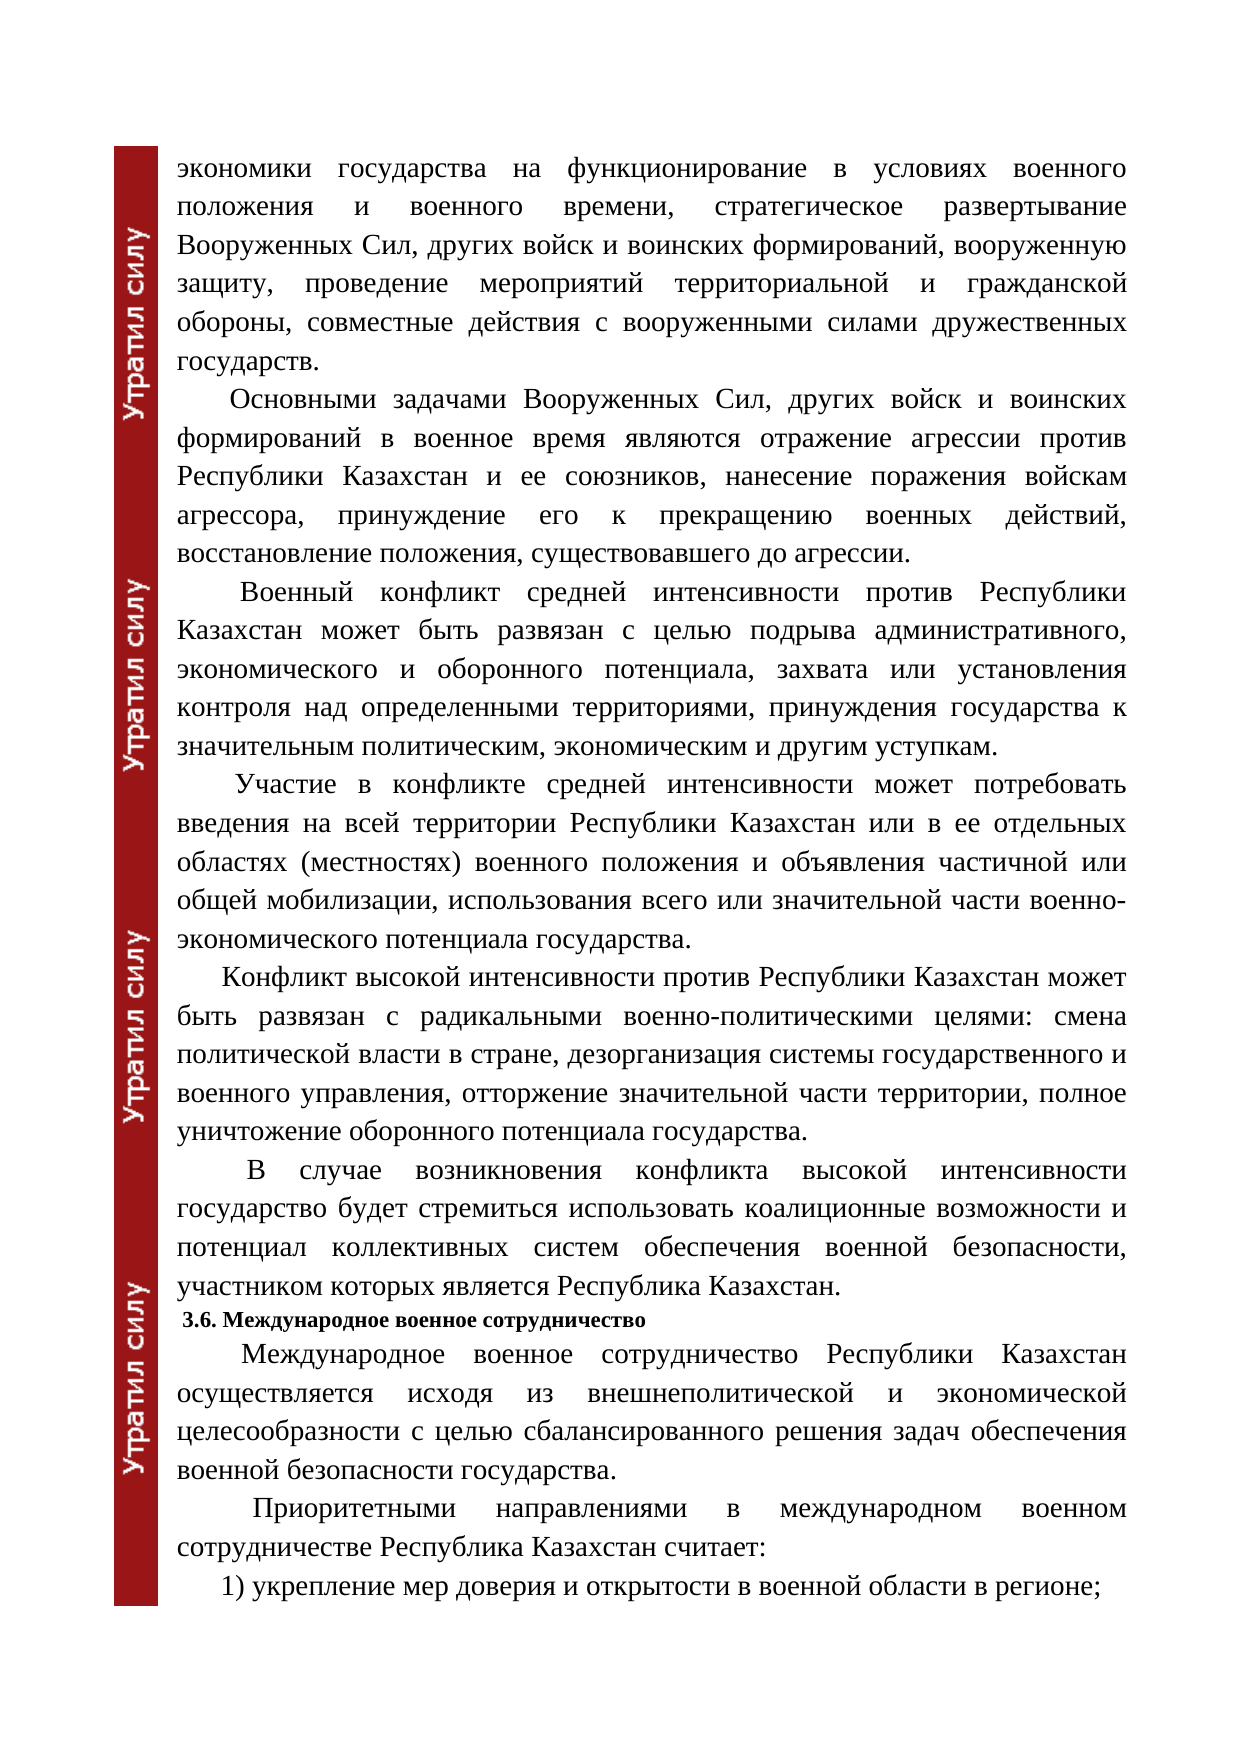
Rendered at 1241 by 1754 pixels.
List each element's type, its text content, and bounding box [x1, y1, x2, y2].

picture [114, 1147, 158, 1152]
picture [114, 954, 158, 959]
picture [114, 1563, 158, 1568]
picture [114, 146, 158, 150]
text Военный конфликт средней интенсивности против Республики Казахстан может быть развязан с целью подрыва административного, экономического и оборонного потенциала, захвата или установления контроля над определенными территориями, принуждения государства к значительным политическим, экономическим и другим уступкам. [112, 574, 1128, 762]
text 3.6. Международное военное сотрудничество [112, 1306, 1128, 1333]
picture [114, 569, 158, 574]
picture [114, 762, 158, 767]
text Приоритетными направлениями в международном военном сотрудничестве Республика Казахстан считает: [112, 1491, 1128, 1563]
text Основными задачами Вооруженных Сил, других войск и воинских формирований в военное время являются отражение агрессии против Республики Казахстан и ее союзников, нанесение поражения войскам агрессора, принуждение его к прекращению военных действий, восстановление положения, существовавшего до агрессии. [112, 381, 1128, 569]
text 1) укрепление мер доверия и открытости в военной области в регионе; [112, 1568, 1128, 1601]
text В случае возникновения конфликта высокой интенсивности государство будет стремиться использовать коалиционные возможности и потенциал коллективных систем обеспечения военной безопасности, участником которых является Республика Казахстан. [112, 1152, 1128, 1301]
picture [114, 1486, 158, 1491]
picture [114, 376, 158, 381]
text Международное военное сотрудничество Республики Казахстан осуществляется исходя из внешнеполитической и экономической целесообразности с целью сбалансированного решения задач обеспечения военной безопасности государства. [112, 1336, 1128, 1486]
picture [114, 1301, 158, 1306]
text Участие в конфликте средней интенсивности может потребовать введения на всей территории Республики Казахстан или в ее отдельных областях (местностях) военного положения и объявления частичной или общей мобилизации, использования всего или значительной части военно-экономического потенциала государства. [112, 767, 1128, 954]
text Конфликт высокой интенсивности против Республики Казахстан может быть развязан с радикальными военно-политическими целями: смена политической власти в стране, дезорганизация системы государственного и военного управления, отторжение значительной части территории, полное уничтожение оборонного потенциала государства. [112, 959, 1128, 1147]
picture [114, 1601, 158, 1606]
